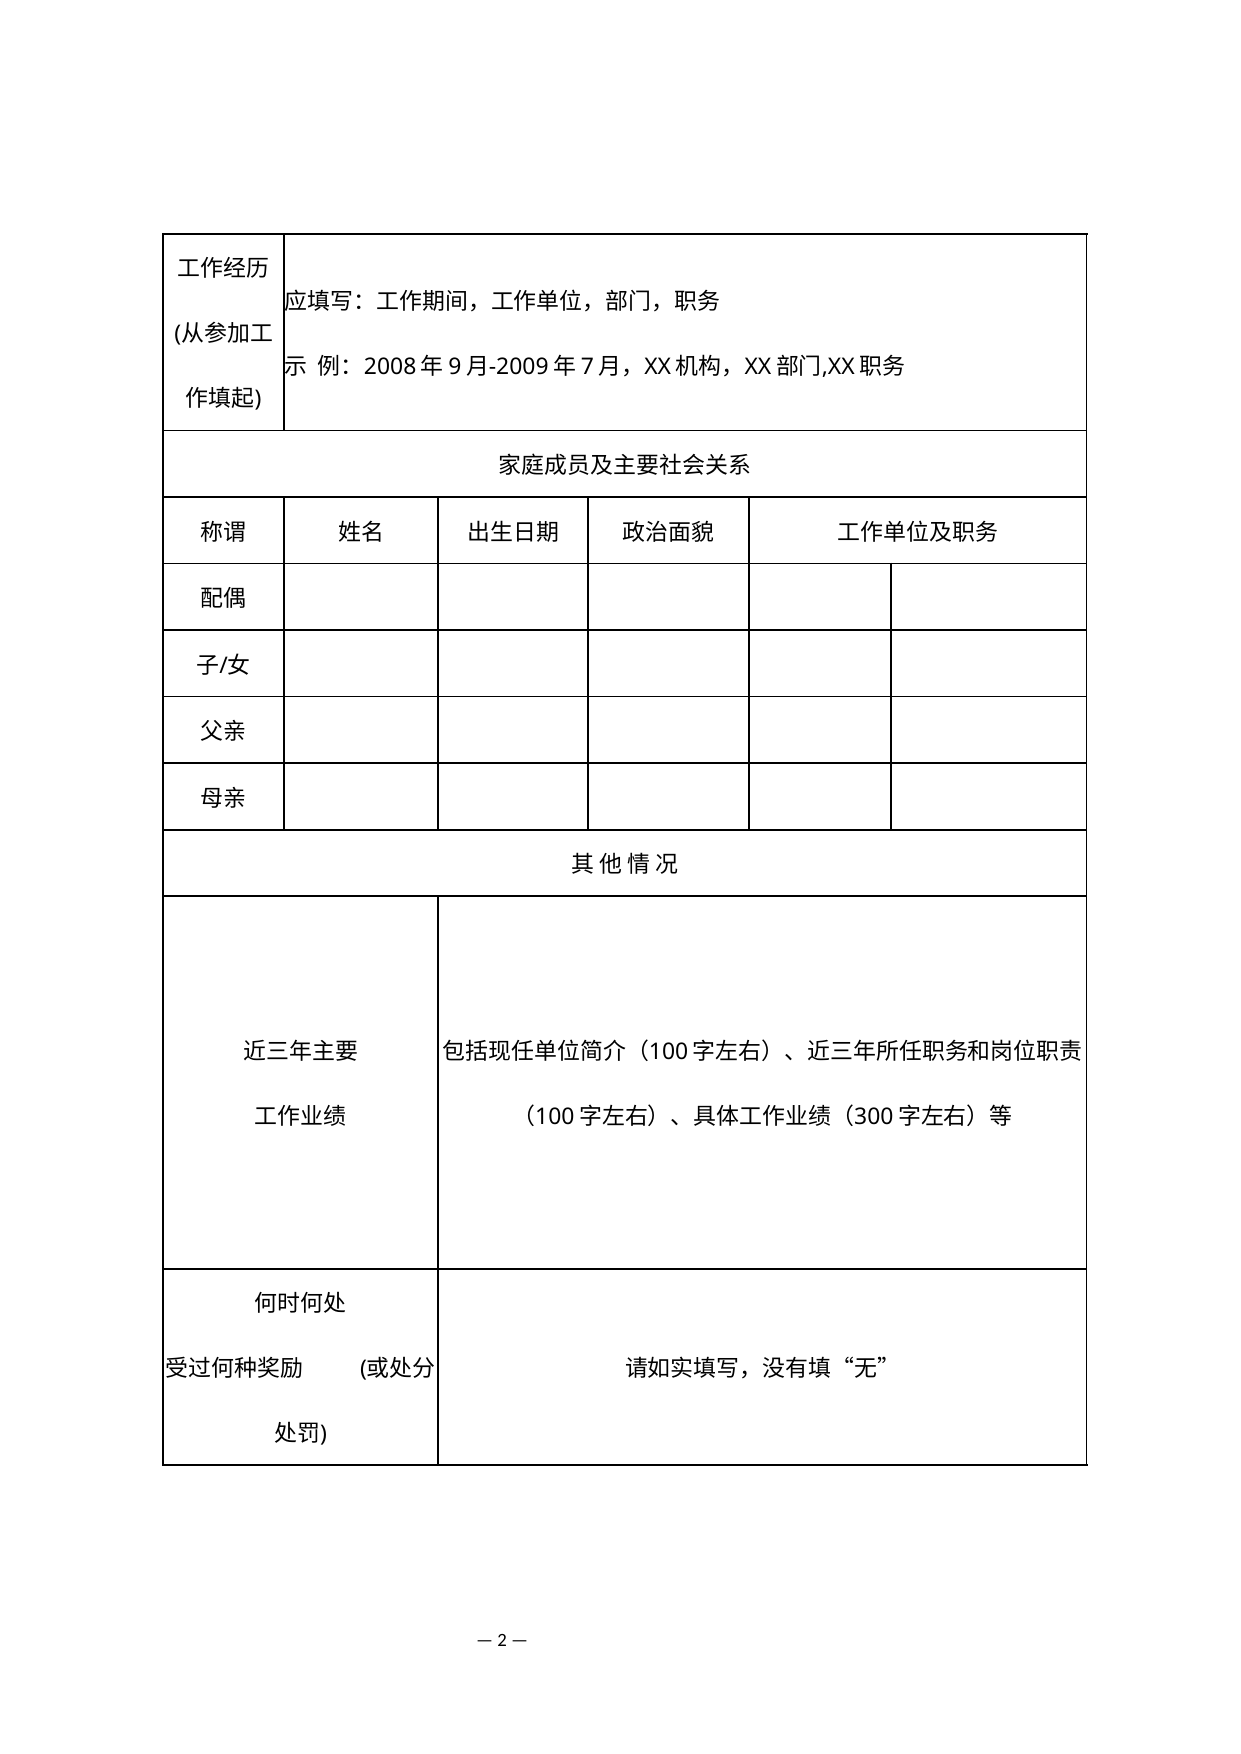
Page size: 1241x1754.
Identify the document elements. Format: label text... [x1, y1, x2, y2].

table_cell 父亲 [164, 697, 283, 762]
table_cell [589, 631, 748, 696]
table_cell 家庭成员及主要社会关系 [164, 431, 1086, 496]
table_cell 请如实填写，没有填“无” [439, 1270, 1086, 1464]
table_cell [439, 631, 587, 696]
table_cell 称谓 [164, 498, 283, 563]
table_cell 配偶 [164, 564, 283, 629]
table_cell 近三年主要 工作业绩 [164, 897, 437, 1268]
table_cell [750, 764, 890, 829]
table_cell 工作单位及职务 [750, 498, 1086, 563]
table_cell 母亲 [164, 764, 283, 829]
table_cell [589, 697, 748, 762]
table_cell [589, 764, 748, 829]
table_cell 出生日期 [439, 498, 587, 563]
table_cell 子/女 [164, 631, 283, 696]
table_cell [285, 631, 437, 696]
table_cell [589, 564, 748, 629]
table_cell [892, 564, 1086, 629]
table_cell [750, 631, 890, 696]
table_cell 姓名 [285, 498, 437, 563]
table_cell [285, 697, 437, 762]
table_cell 其 他 情 况 [164, 831, 1086, 895]
table_cell [285, 564, 437, 629]
table_cell [750, 697, 890, 762]
table_cell [439, 564, 587, 629]
table_cell 工作经历 (从参加工作填起) [164, 235, 283, 429]
table_cell 包括现任单位简介（100字左右）、近三年所任职务和岗位职责（100字左右）、具体工作业绩（300字左右）等 [439, 897, 1086, 1268]
table_cell 应填写：工作期间，工作单位，部门，职务 示 例：2008年9月-2009年7月，XX机构，XX部门,XX职务 [285, 235, 1086, 429]
table_cell [892, 697, 1086, 762]
table_cell [285, 764, 437, 829]
table_cell 何时何处 受过何种奖励 (或处分处罚) [164, 1270, 437, 1464]
table_cell [892, 764, 1086, 829]
table_cell [750, 564, 890, 629]
table_cell [892, 631, 1086, 696]
table_cell [439, 697, 587, 762]
table_cell 政治面貌 [589, 498, 748, 563]
table_cell [439, 764, 587, 829]
